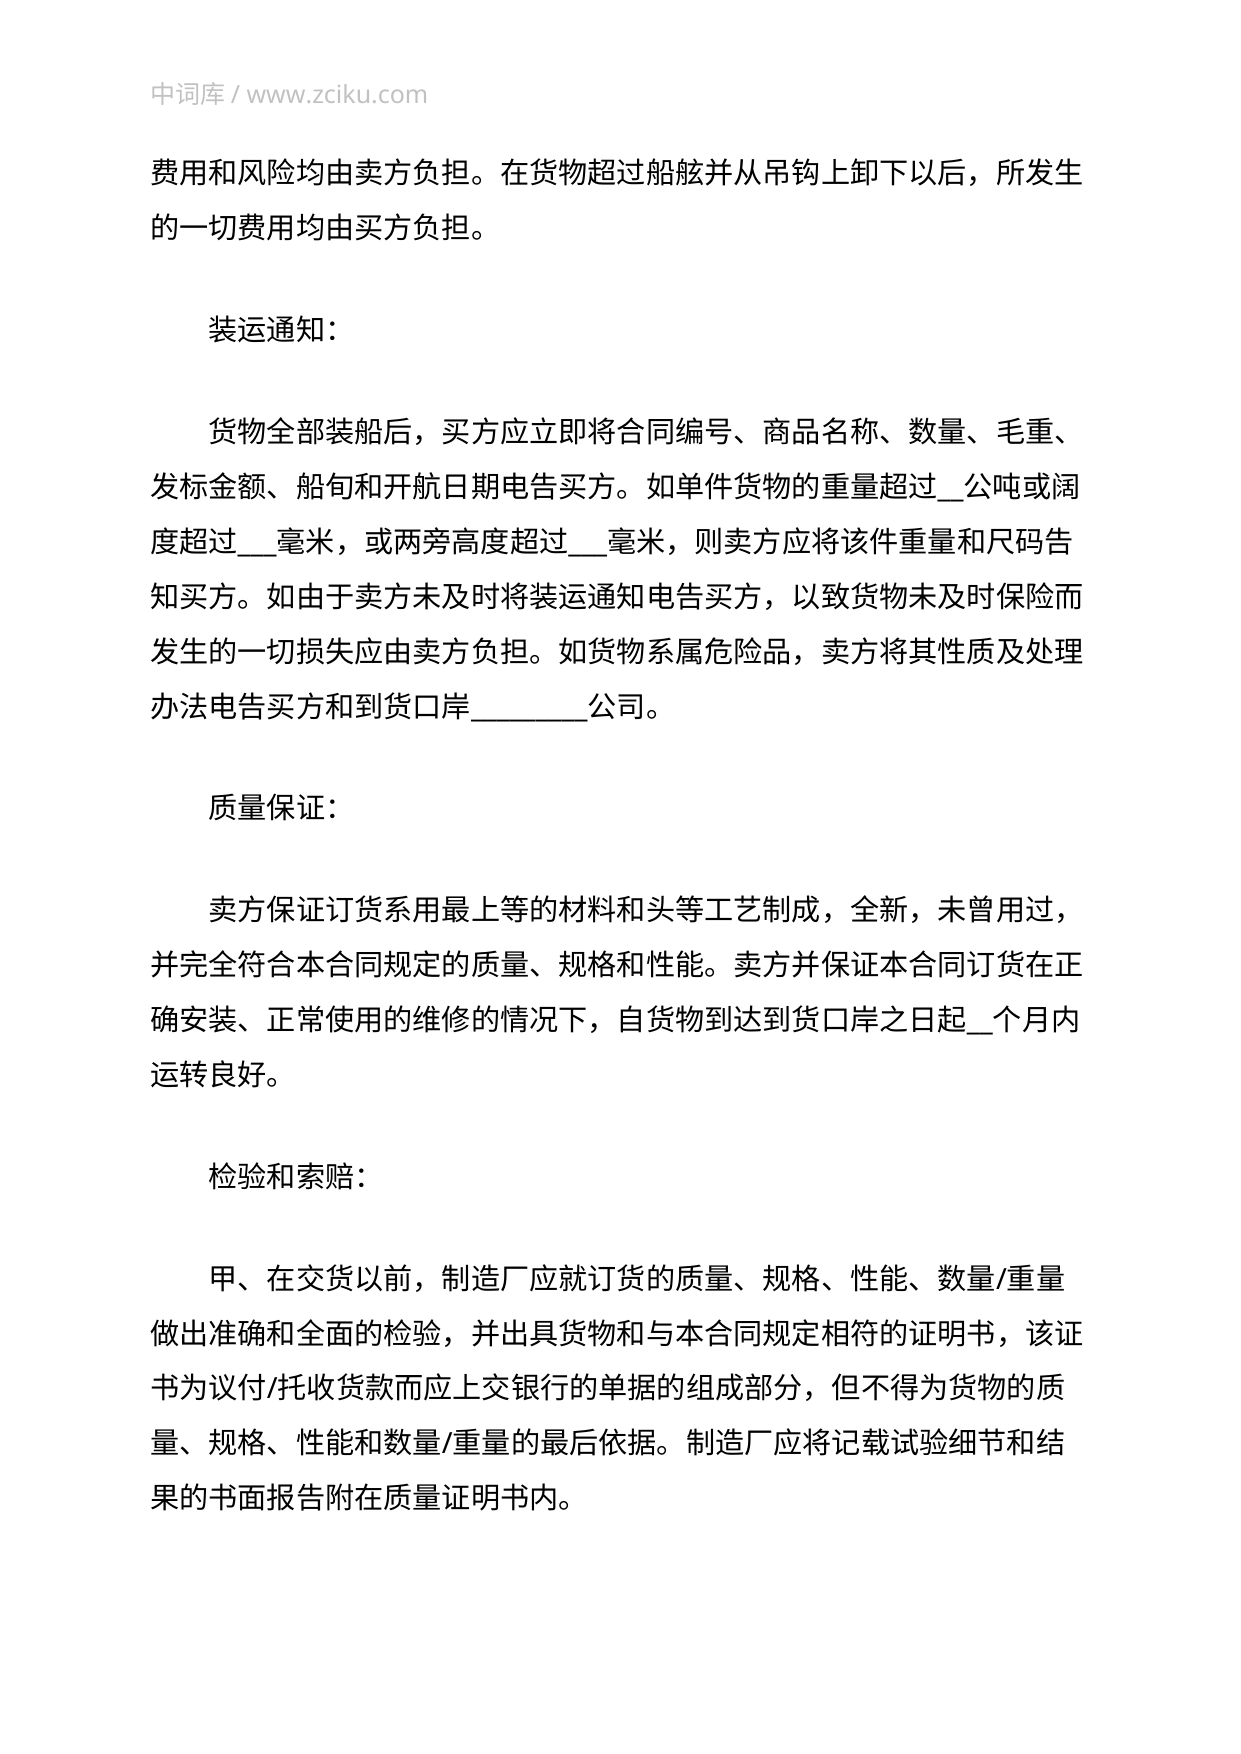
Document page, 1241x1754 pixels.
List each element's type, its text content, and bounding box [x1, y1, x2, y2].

text 甲、在交货以前，制造厂应就订货的质量、规格、性能、数量/重量做出准确和全面的检验，并出具货物和与本合同规定相符的证明书，该证书为议付/托收货款而应上交银行的单据的组成部分，但不得为货物的质量、规格、性能和数量/重量的最后依据。制造厂应将记载试验细节和结果的书面报告附在质量证明书内。 [150, 1255, 1090, 1517]
text 装运通知： [150, 307, 1090, 349]
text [150, 150, 1090, 247]
text 检验和索赔： [150, 1153, 1090, 1196]
text 质量保证： [150, 785, 1090, 827]
text 货物全部装船后，买方应立即将合同编号、商品名称、数量、毛重、发标金额、船旬和开航日期电告买方。如单件货物的重量超过__公吨或阔度超过___毫米，或两旁高度超过___毫米，则卖方应将该件重量和尺码告知买方。如由于卖方未及时将装运通知电告买方，以致货物未及时保险而发生的一切损失应由卖方负担。如货物系属危险品，卖方将其性质及处理办法电告买方和到货口岸_________公司。 [150, 408, 1090, 726]
text 卖方保证订货系用最上等的材料和头等工艺制成，全新，未曾用过，并完全符合本合同规定的质量、规格和性能。卖方并保证本合同订货在正确安装、正常使用的维修的情况下，自货物到达到货口岸之日起__个月内运转良好。 [150, 887, 1090, 1094]
